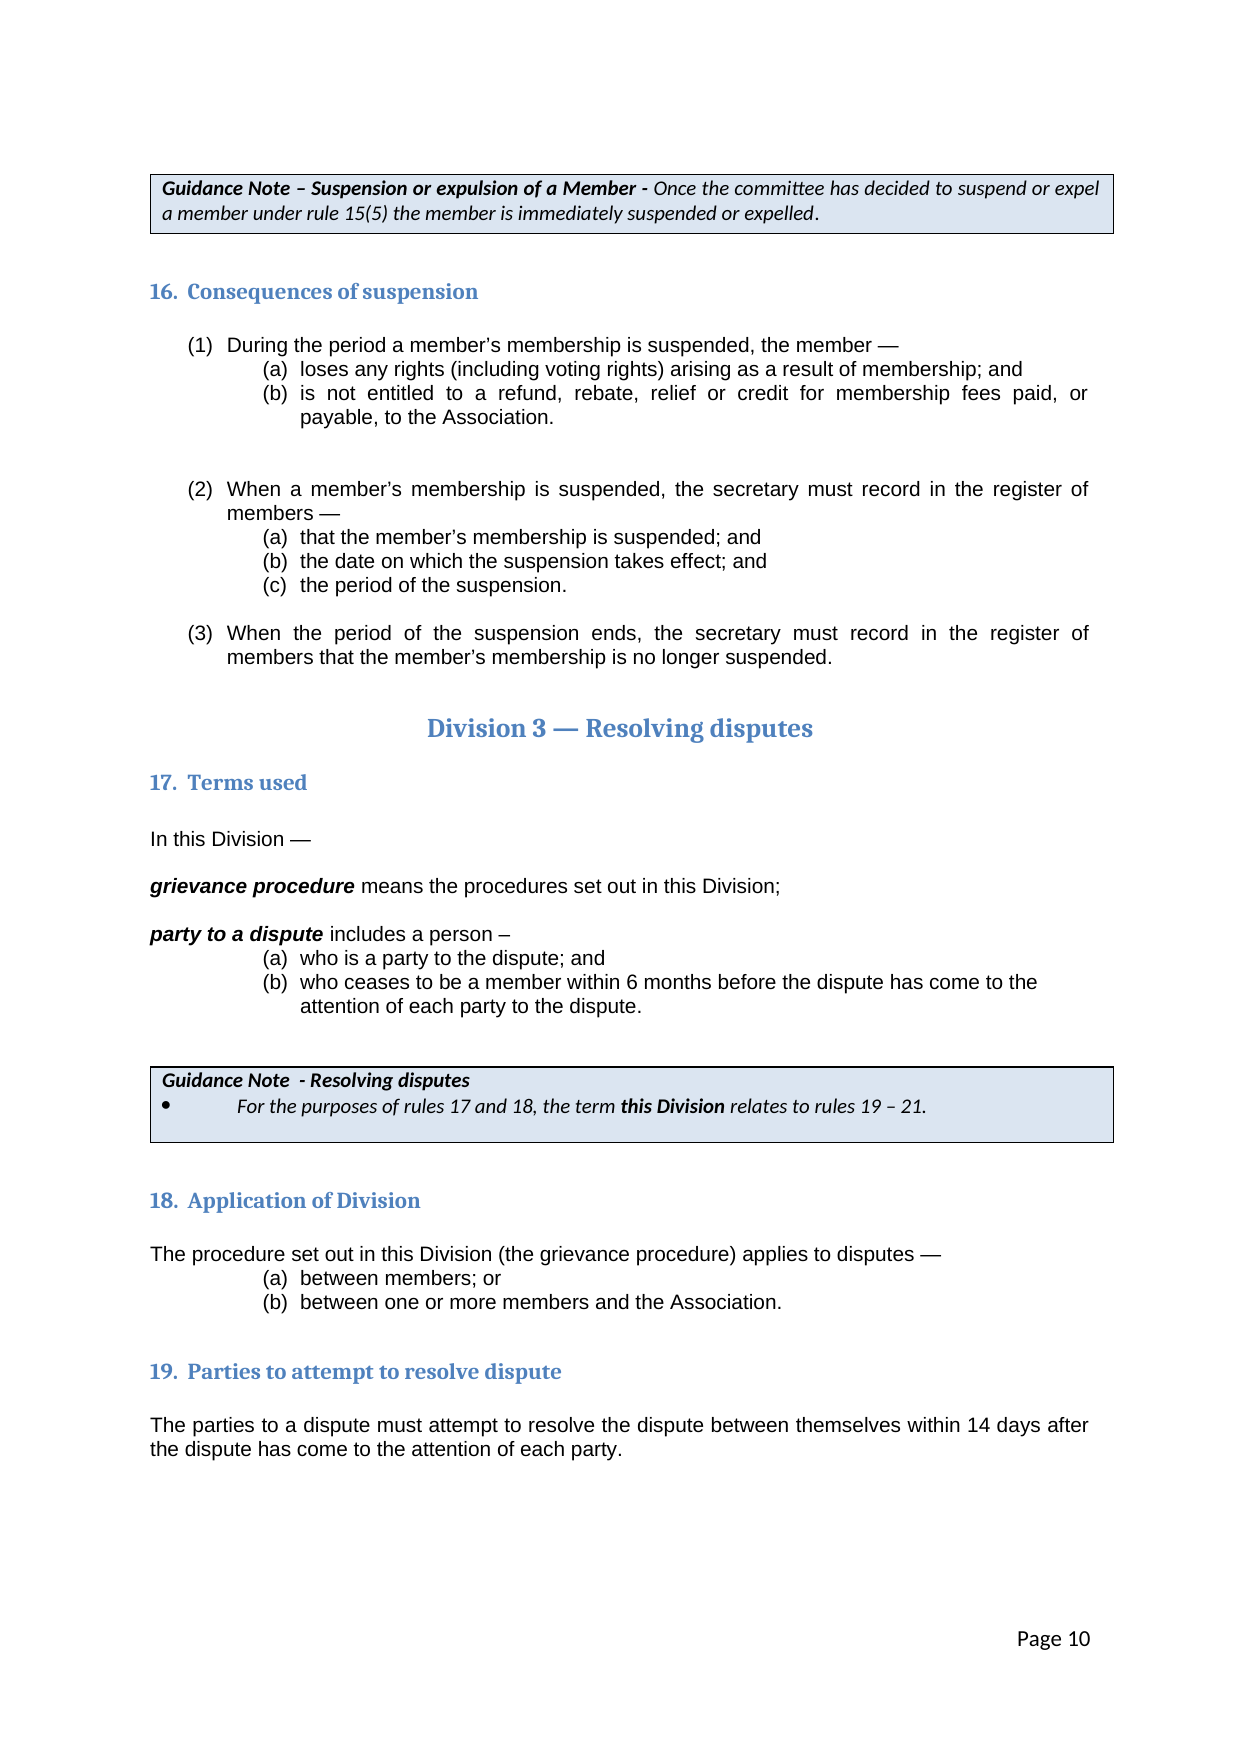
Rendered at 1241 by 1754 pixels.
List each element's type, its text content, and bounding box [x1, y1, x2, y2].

text In this Division — [150, 826, 1090, 850]
list that the member’s membership is suspended; and [262, 525, 1090, 549]
list who is a party to the dispute; and [262, 946, 1090, 970]
list between one or more members and the Association. [262, 1290, 1090, 1314]
list When the period of the suspension ends, the secretary must record in the register of members that the member’s membership is no longer suspended. [187, 621, 1090, 668]
list who ceases to be a member within 6 months before the dispute has come to the attention of each party to the dispute. [262, 970, 1090, 1018]
list When a member’s membership is suspended, the secretary must record in the register of members — [187, 477, 1090, 525]
subtitle Application of Division [150, 1188, 1090, 1214]
subtitle Consequences of suspension [150, 279, 1090, 305]
text The procedure set out in this Division (the grievance procedure) applies to disputes — [150, 1242, 1090, 1266]
list the period of the suspension. [262, 573, 1090, 597]
text grievance procedure means the procedures set out in this Division; [150, 874, 1090, 898]
subtitle Division 3 — Resolving disputes [150, 713, 1090, 744]
text party to a dispute includes a person – [150, 922, 1090, 946]
table_header Guidance Note - Resolving disputes For the purposes of rules 17 and 18, the term this Division relates to rules 19 – 21. [151, 1068, 1113, 1142]
table_header Guidance Note – Suspension or expulsion of a Member - Once the committee has decided to suspend or expel a member under rule 15(5) the member is immediately suspended or expelled. [151, 175, 1113, 233]
list During the period a member’s membership is suspended, the member — [187, 333, 1090, 357]
list the date on which the suspension takes effect; and [262, 549, 1090, 573]
list loses any rights (including voting rights) arising as a result of membership; and [262, 357, 1090, 381]
subtitle Terms used [150, 770, 1090, 796]
subtitle Parties to attempt to resolve dispute [150, 1359, 1090, 1385]
list is not entitled to a refund, rebate, relief or credit for membership fees paid, or payable, to the Association. [262, 381, 1090, 429]
list between members; or [262, 1266, 1090, 1290]
text The parties to a dispute must attempt to resolve the dispute between themselves within 14 days after the dispute has come to the attention of each party. [150, 1413, 1090, 1461]
